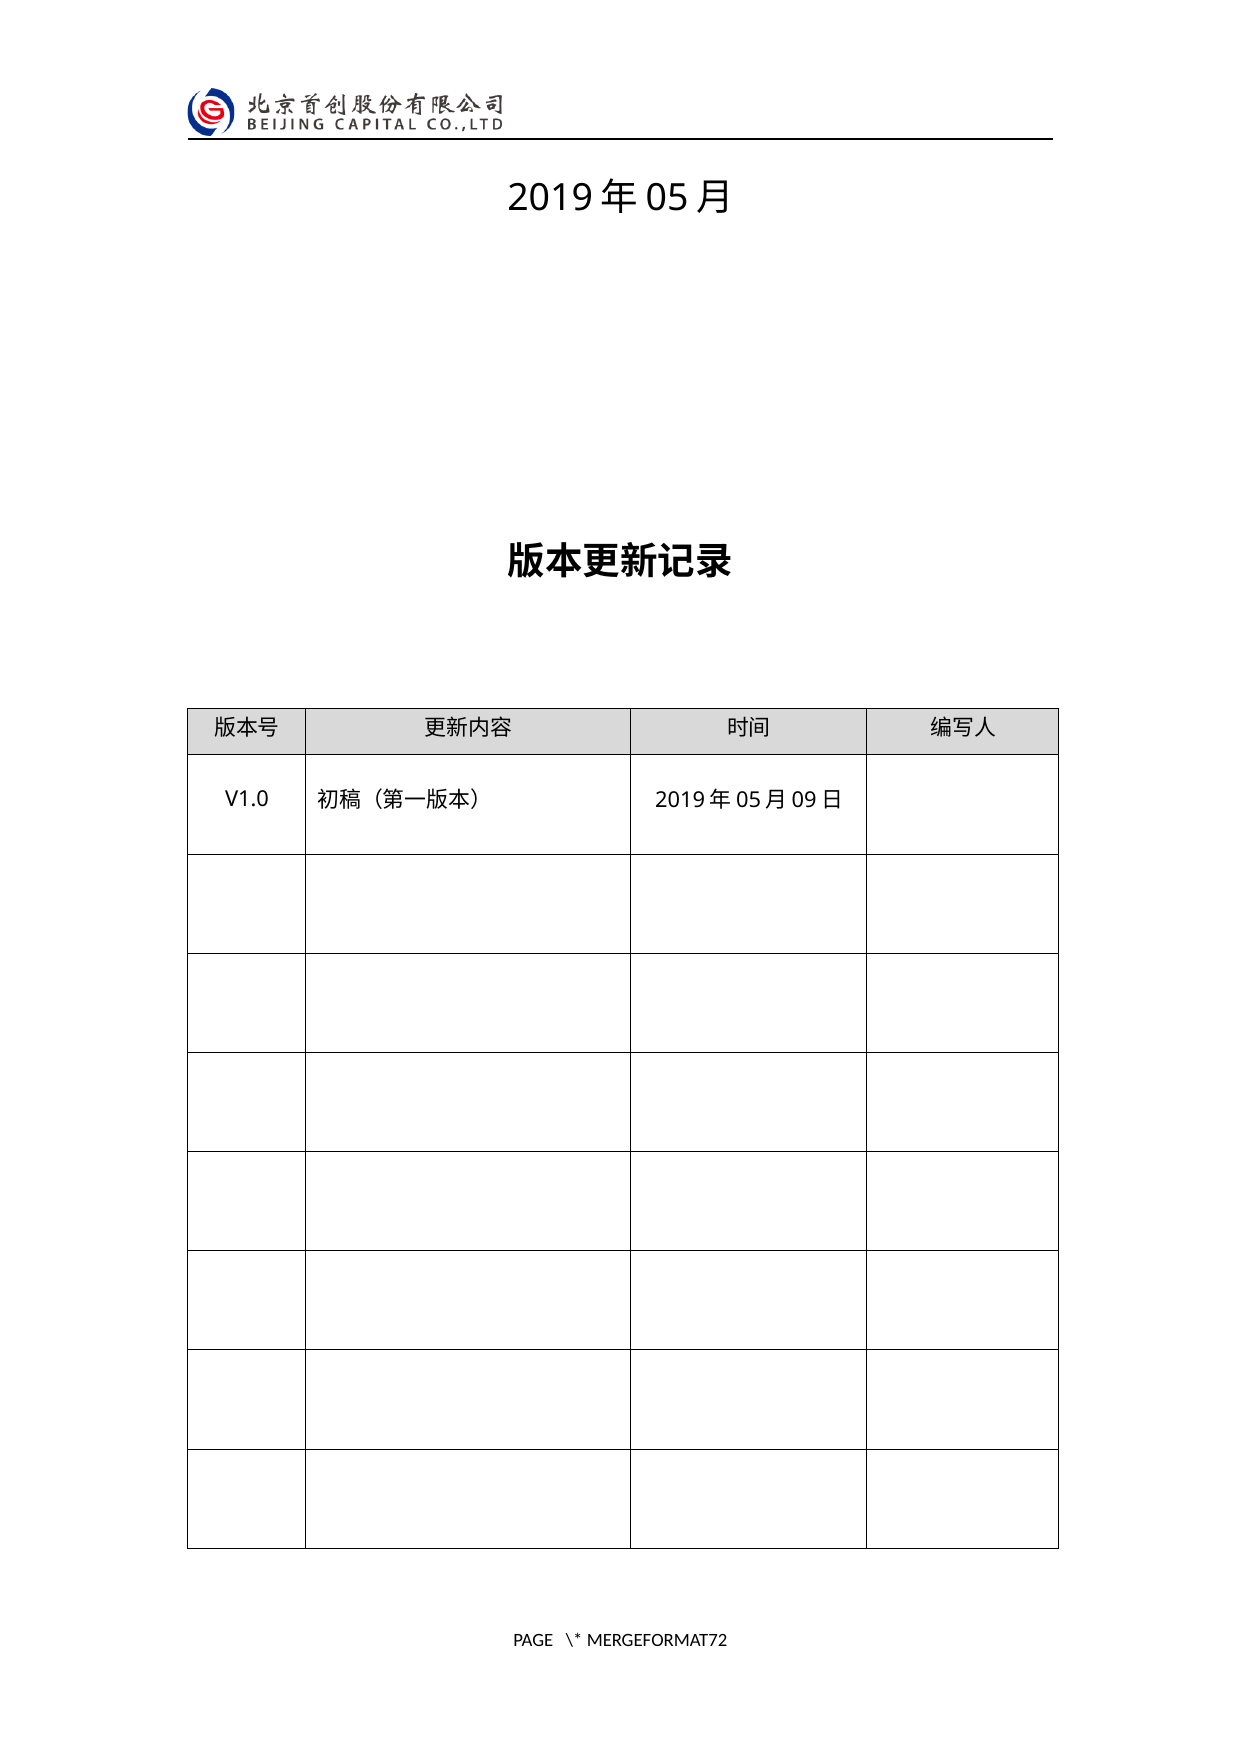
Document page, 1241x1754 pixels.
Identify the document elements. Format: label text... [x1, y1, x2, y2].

table_cell [631, 954, 866, 1052]
table_cell [306, 954, 630, 1052]
table_cell [867, 1450, 1058, 1548]
table_cell [188, 1251, 305, 1349]
table_cell [188, 954, 305, 1052]
table_cell [306, 1053, 630, 1151]
table_cell [188, 855, 305, 953]
table_cell [631, 855, 866, 953]
table_cell [631, 1053, 866, 1151]
table_cell [867, 1053, 1058, 1151]
table_cell [867, 1152, 1058, 1250]
table_cell [306, 1251, 630, 1349]
table_cell [867, 954, 1058, 1052]
text 2019年05月 [187, 162, 1053, 227]
table_cell [188, 1350, 305, 1448]
table_header 版本号 [188, 709, 305, 754]
table_cell [867, 1350, 1058, 1448]
table_cell V1.0 [188, 755, 305, 853]
table_header 更新内容 [306, 709, 630, 754]
table_cell [867, 755, 1058, 853]
table_cell [631, 1251, 866, 1349]
table_cell [631, 1152, 866, 1250]
table_cell [631, 1450, 866, 1548]
table_cell [188, 1053, 305, 1151]
table_cell [188, 1152, 305, 1250]
table_cell [306, 855, 630, 953]
table_header 时间 [631, 709, 866, 754]
table_cell [188, 1450, 305, 1548]
text 版本更新记录 [187, 526, 1053, 591]
table_cell 初稿（第一版本） [306, 755, 630, 853]
table_cell [306, 1152, 630, 1250]
picture [187, 88, 502, 136]
table_cell [867, 1251, 1058, 1349]
table_cell 2019年05月09日 [631, 755, 866, 853]
table_cell [306, 1350, 630, 1448]
table_header 编写人 [867, 709, 1058, 754]
table_cell [306, 1450, 630, 1548]
table_cell [631, 1350, 866, 1448]
table_cell [867, 855, 1058, 953]
